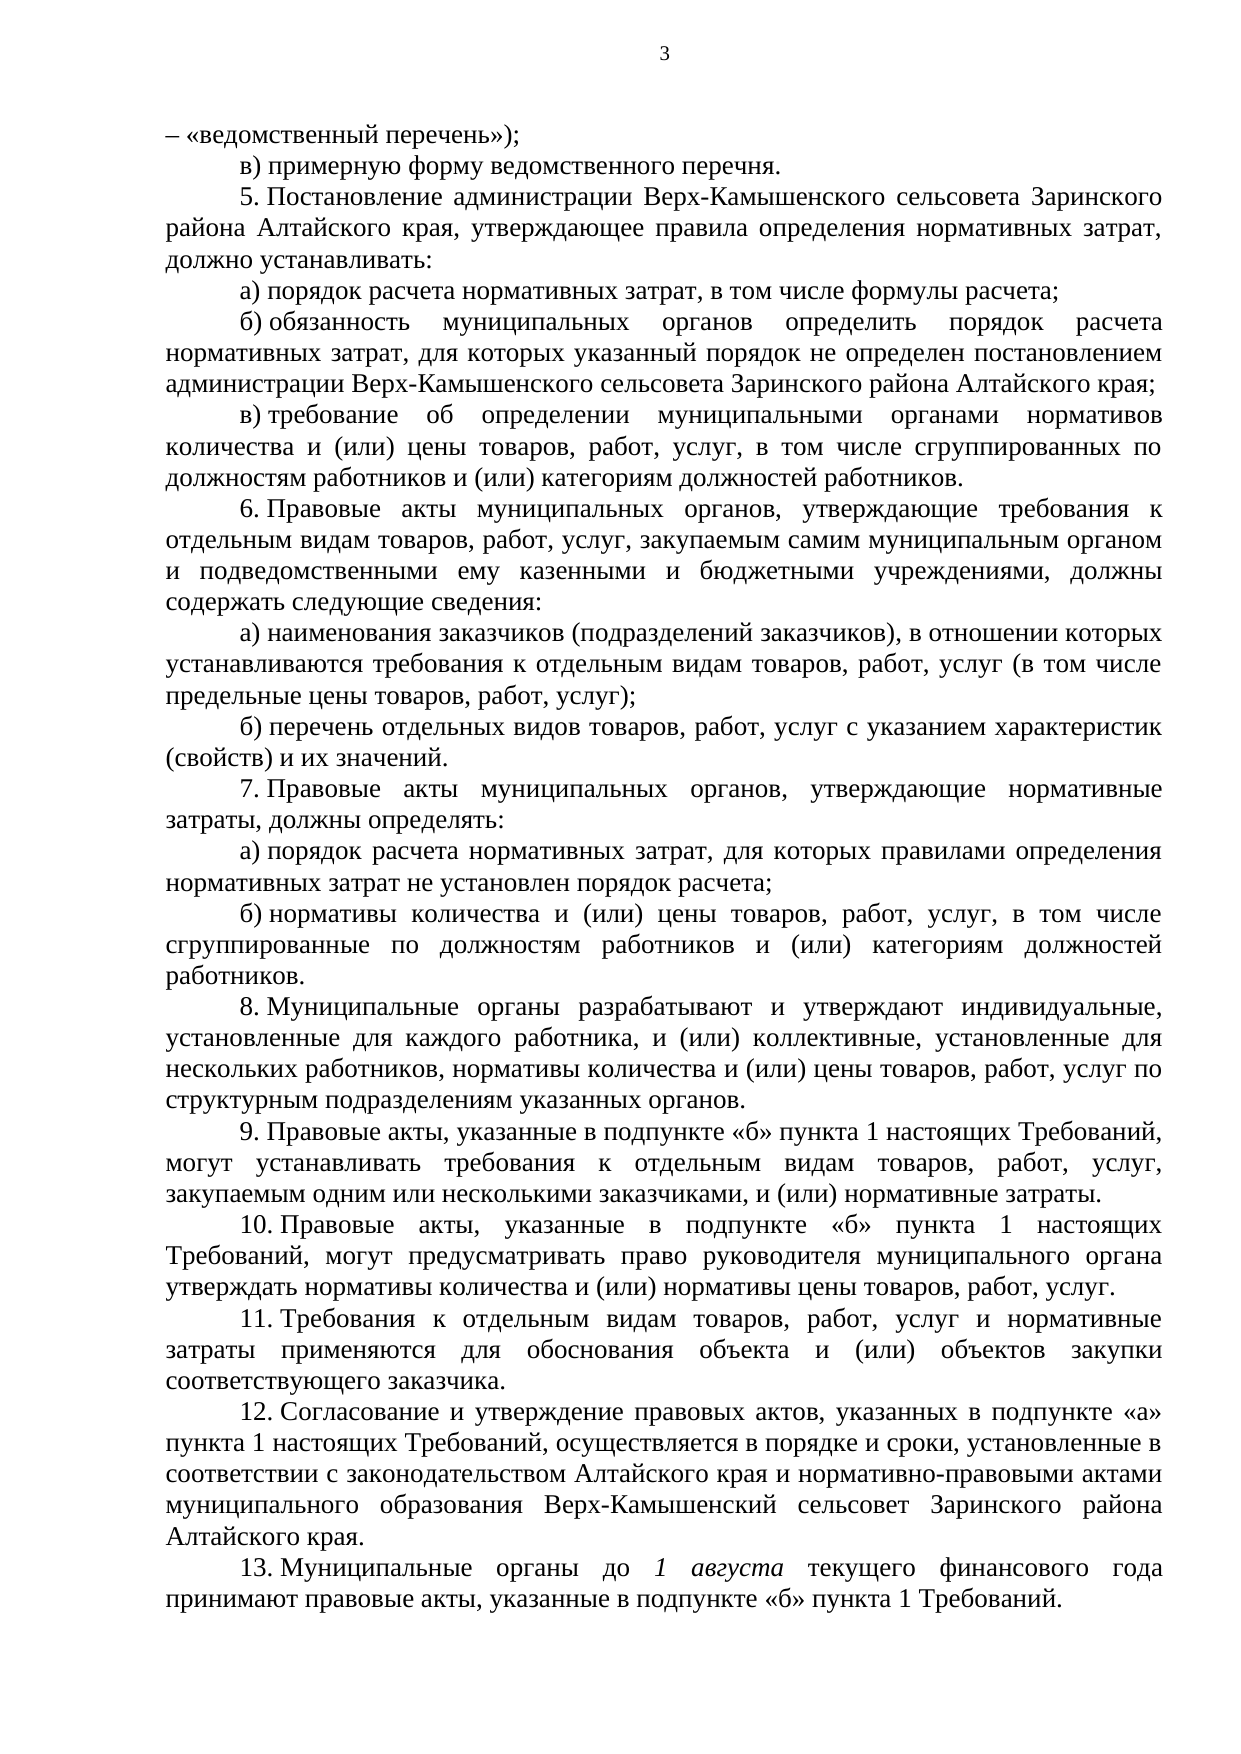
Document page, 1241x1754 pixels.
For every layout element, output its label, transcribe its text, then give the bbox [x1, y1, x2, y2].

text 11. Требования к отдельным видам товаров, работ, услуг и нормативные затраты применяются для обоснования объекта и (или) объектов закупки соответствующего заказчика. [165, 1302, 1163, 1395]
text а) порядок расчета нормативных затрат, в том числе формулы расчета; [165, 274, 1163, 305]
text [165, 118, 1163, 149]
text в) примерную форму ведомственного перечня. [165, 149, 1163, 180]
text в) требование об определении муниципальными органами нормативов количества и (или) цены товаров, работ, услуг, в том числе сгруппированных по должностям работников и (или) категориям должностей работников. [165, 398, 1163, 492]
text 5. Постановление администрации Верх-Камышенского сельсовета Заринского района Алтайского края, утверждающее правила определения нормативных затрат, должно устанавливать: [165, 180, 1163, 274]
text б) перечень отдельных видов товаров, работ, услуг с указанием характеристик (свойств) и их значений. [165, 710, 1163, 772]
text 12. Согласование и утверждение правовых актов, указанных в подпункте «а» пункта 1 настоящих Требований, осуществляется в порядке и сроки, установленные в соответствии с законодательством Алтайского края и нормативно-правовыми актами муниципального образования Верх-Камышенский сельсовет Заринского района Алтайского края. [165, 1395, 1163, 1551]
text б) нормативы количества и (или) цены товаров, работ, услуг, в том числе сгруппированные по должностям работников и (или) категориям должностей работников. [165, 897, 1163, 990]
text 8. Муниципальные органы разрабатывают и утверждают индивидуальные, установленные для каждого работника, и (или) коллективные, установленные для нескольких работников, нормативы количества и (или) цены товаров, работ, услуг по структурным подразделениям указанных органов. [165, 990, 1163, 1115]
text 13. Муниципальные органы до 1 августа текущего финансового года принимают правовые акты, указанные в подпункте «б» пункта 1 Требований. [165, 1551, 1163, 1613]
text б) обязанность муниципальных органов определить порядок расчета нормативных затрат, для которых указанный порядок не определен постановлением администрации Верх-Камышенского сельсовета Заринского района Алтайского края; [165, 305, 1163, 398]
text 9. Правовые акты, указанные в подпункте «б» пункта 1 настоящих Требований, могут устанавливать требования к отдельным видам товаров, работ, услуг, закупаемым одним или несколькими заказчиками, и (или) нормативные затраты. [165, 1115, 1163, 1208]
text 10. Правовые акты, указанные в подпункте «б» пункта 1 настоящих Требований, могут предусматривать право руководителя муниципального органа утверждать нормативы количества и (или) нормативы цены товаров, работ, услуг. [165, 1208, 1163, 1302]
text 7. Правовые акты муниципальных органов, утверждающие нормативные затраты, должны определять: [165, 772, 1163, 834]
text а) наименования заказчиков (подразделений заказчиков), в отношении которых устанавливаются требования к отдельным видам товаров, работ, услуг (в том числе предельные цены товаров, работ, услуг); [165, 616, 1163, 710]
text 6. Правовые акты муниципальных органов, утверждающие требования к отдельным видам товаров, работ, услуг, закупаемым самим муниципальным органом и подведомственными ему казенными и бюджетными учреждениями, должны содержать следующие сведения: [165, 492, 1163, 616]
text а) порядок расчета нормативных затрат, для которых правилами определения нормативных затрат не установлен порядок расчета; [165, 834, 1163, 897]
